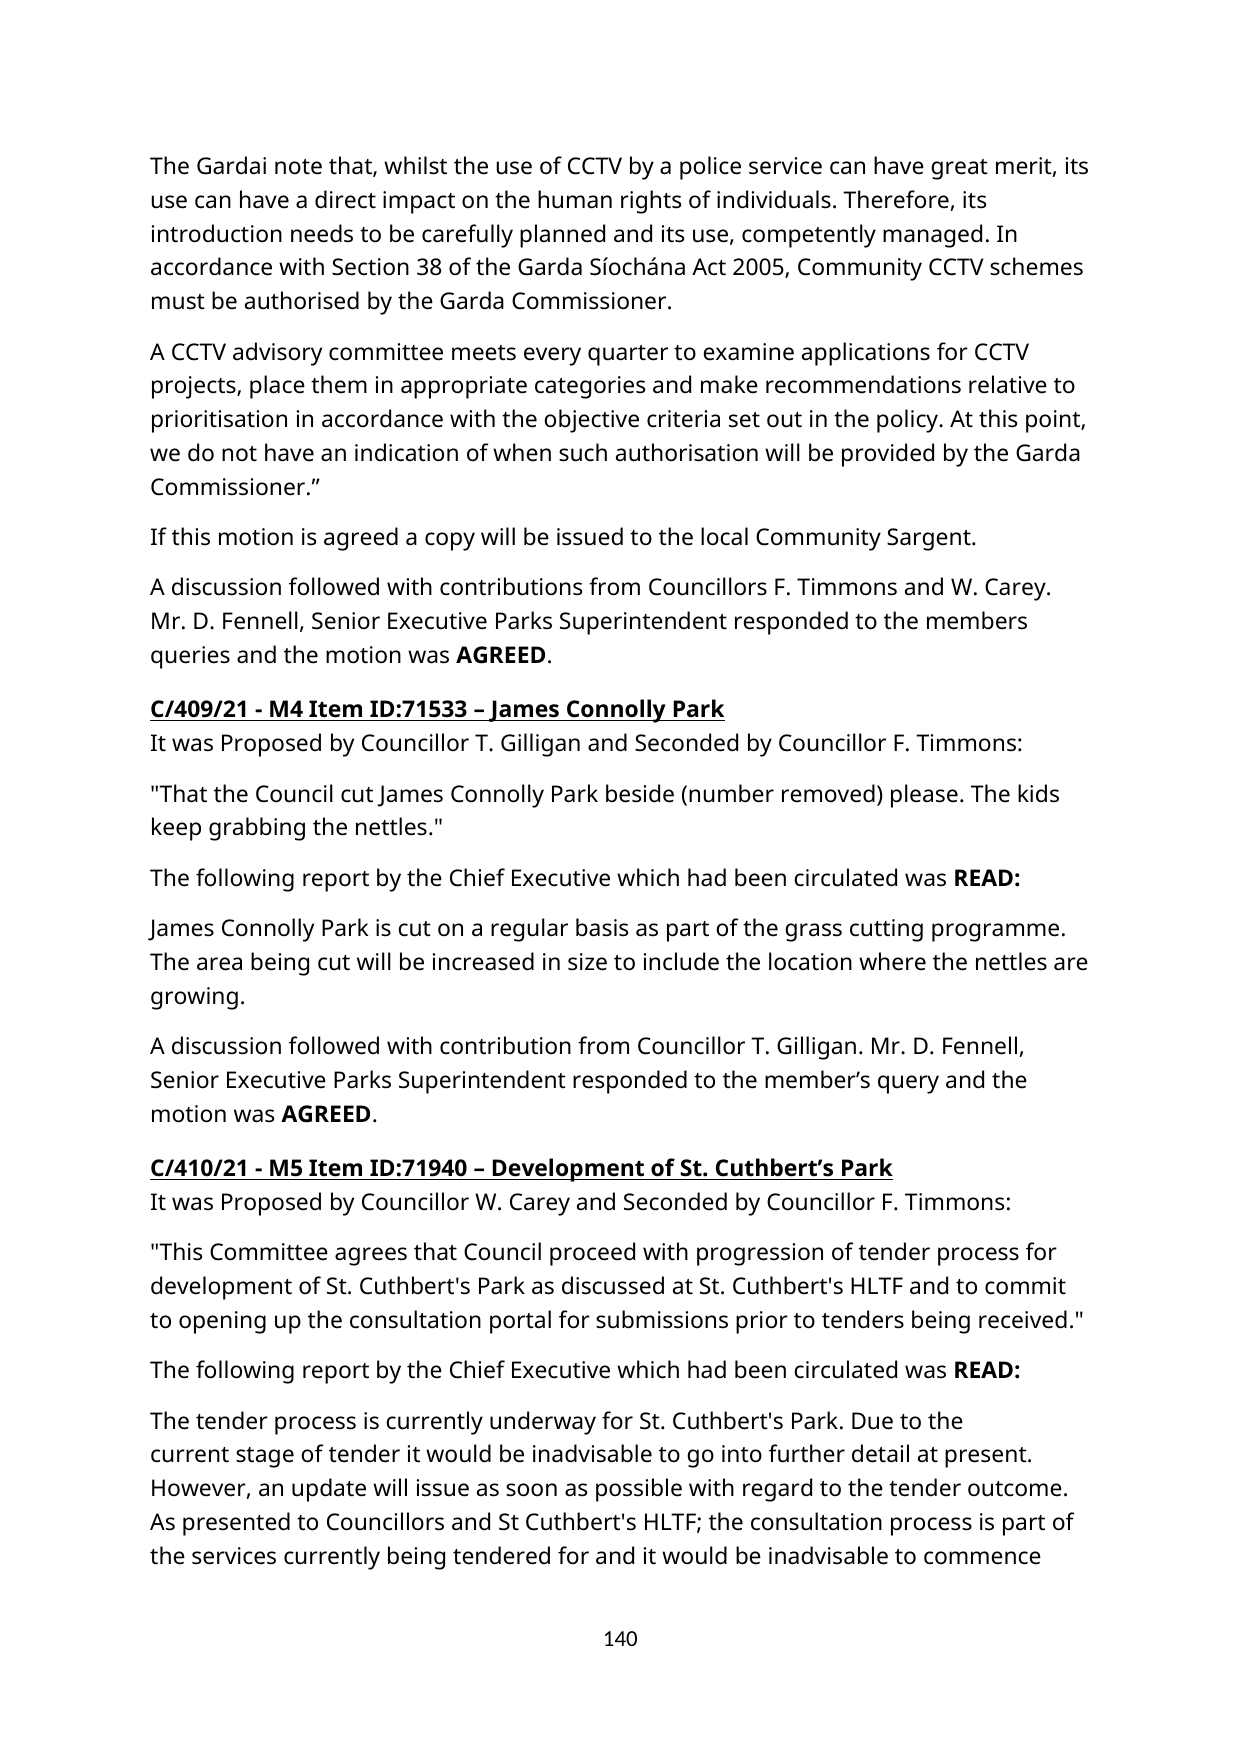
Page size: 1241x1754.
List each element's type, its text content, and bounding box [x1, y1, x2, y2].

text A discussion followed with contribution from Councillor T. Gilligan. Mr. D. Fennell, Senior Executive Parks Superintendent responded to the member’s query and the motion was AGREED. [150, 1030, 1090, 1129]
text The Gardai note that, whilst the use of CCTV by a police service can have great merit, its use can have a direct impact on the human rights of individuals. Therefore, its introduction needs to be carefully planned and its use, competently managed. In accordance with Section 38 of the Garda Síochána Act 2005, Community CCTV schemes must be authorised by the Garda Commissioner. [150, 150, 1090, 316]
text It was Proposed by Councillor T. Gilligan and Seconded by Councillor F. Timmons: [150, 727, 1090, 758]
text If this motion is agreed a copy will be issued to the local Community Sargent. [150, 521, 1090, 552]
text The following report by the Chief Executive which had been circulated was READ: [150, 1354, 1090, 1385]
text It was Proposed by Councillor W. Carey and Seconded by Councillor F. Timmons: [150, 1186, 1090, 1217]
text A discussion followed with contributions from Councillors F. Timmons and W. Carey. Mr. D. Fennell, Senior Executive Parks Superintendent responded to the members queries and the motion was AGREED. [150, 571, 1090, 670]
text A CCTV advisory committee meets every quarter to examine applications for CCTV projects, place them in appropriate categories and make recommendations relative to prioritisation in accordance with the objective criteria set out in the policy. At this point, we do not have an indication of when such authorisation will be provided by the Garda Commissioner.” [150, 335, 1090, 502]
subtitle C/409/21 - M4 Item ID:71533 – James Connolly Park [150, 693, 1090, 724]
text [150, 1404, 1090, 1571]
text "This Committee agrees that Council proceed with progression of tender process for development of St. Cuthbert's Park as discussed at St. Cuthbert's HLTF and to commit to opening up the consultation portal for submissions prior to tenders being received." [150, 1236, 1090, 1335]
subtitle C/410/21 - M5 Item ID:71940 – Development of St. Cuthbert’s Park [150, 1152, 1090, 1183]
text The following report by the Chief Executive which had been circulated was READ: [150, 862, 1090, 893]
text James Connolly Park is cut on a regular basis as part of the grass cutting programme. The area being cut will be increased in size to include the location where the nettles are growing. [150, 912, 1090, 1011]
text "That the Council cut James Connolly Park beside (number removed) please. The kids keep grabbing the nettles." [150, 777, 1090, 842]
